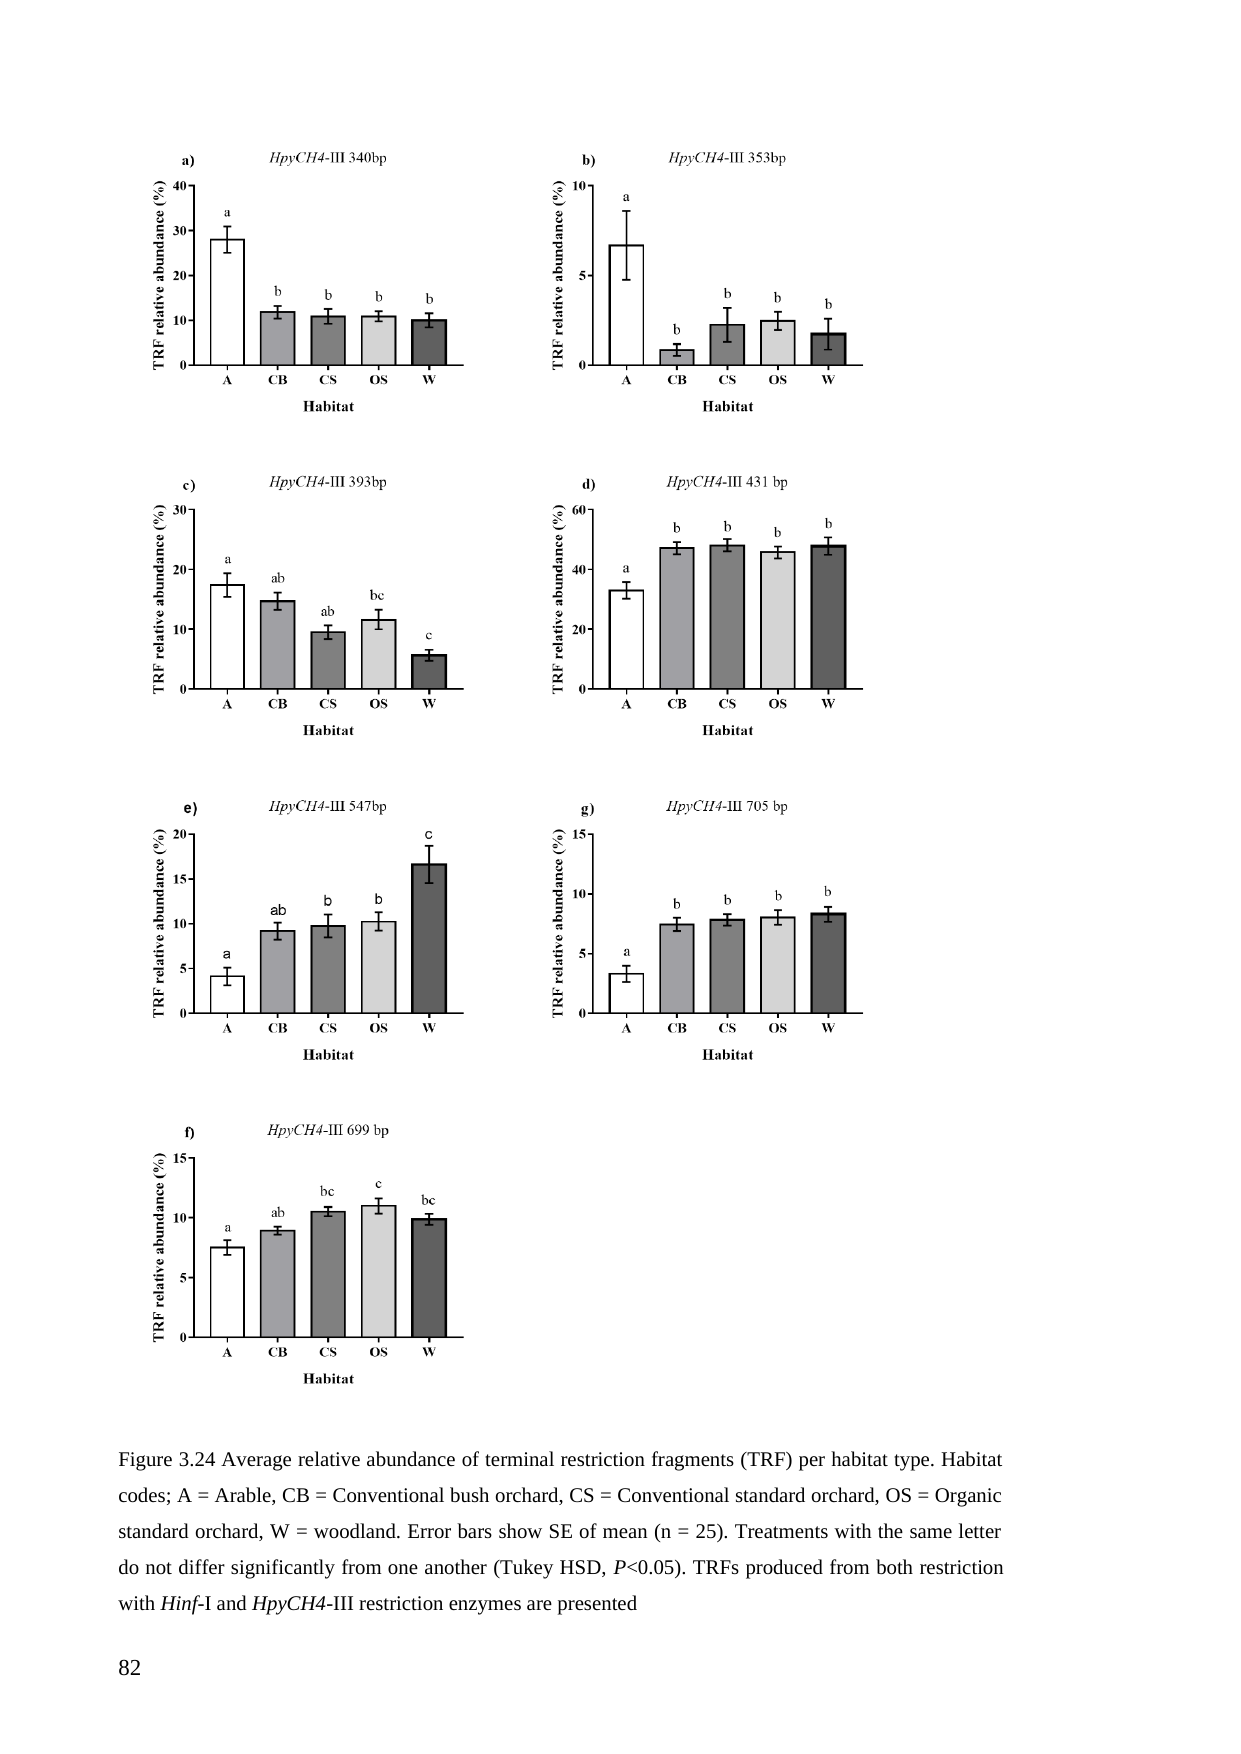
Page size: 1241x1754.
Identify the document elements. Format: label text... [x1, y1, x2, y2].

picture [118, 118, 922, 1418]
